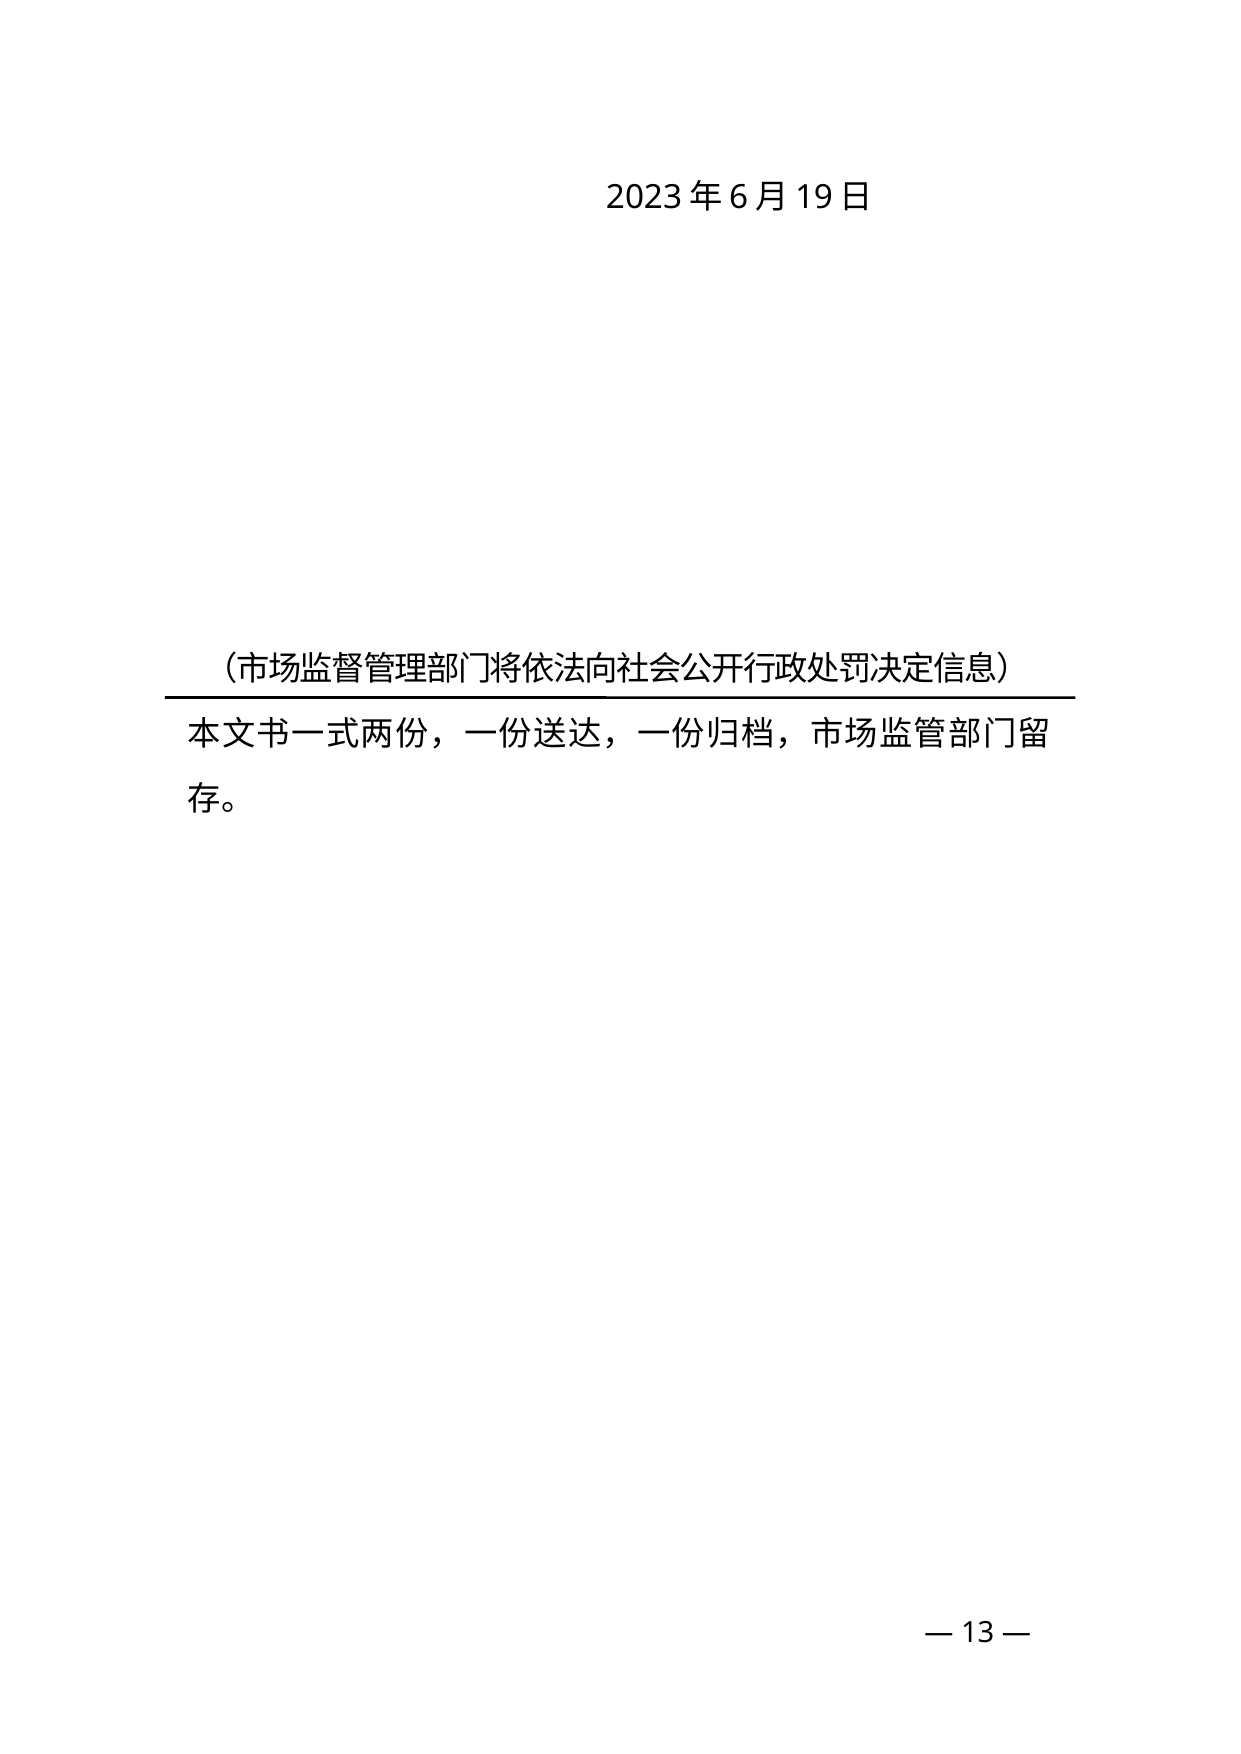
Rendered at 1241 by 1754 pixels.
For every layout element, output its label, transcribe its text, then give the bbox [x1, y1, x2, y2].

text 2023年6月19日 [187, 162, 986, 227]
text 本文书一式两份，一份送达，一份归档，市场监管部门留存。 [187, 699, 1053, 828]
text （市场监督管理部门将依法向社会公开行政处罚决定信息） [204, 633, 1053, 696]
